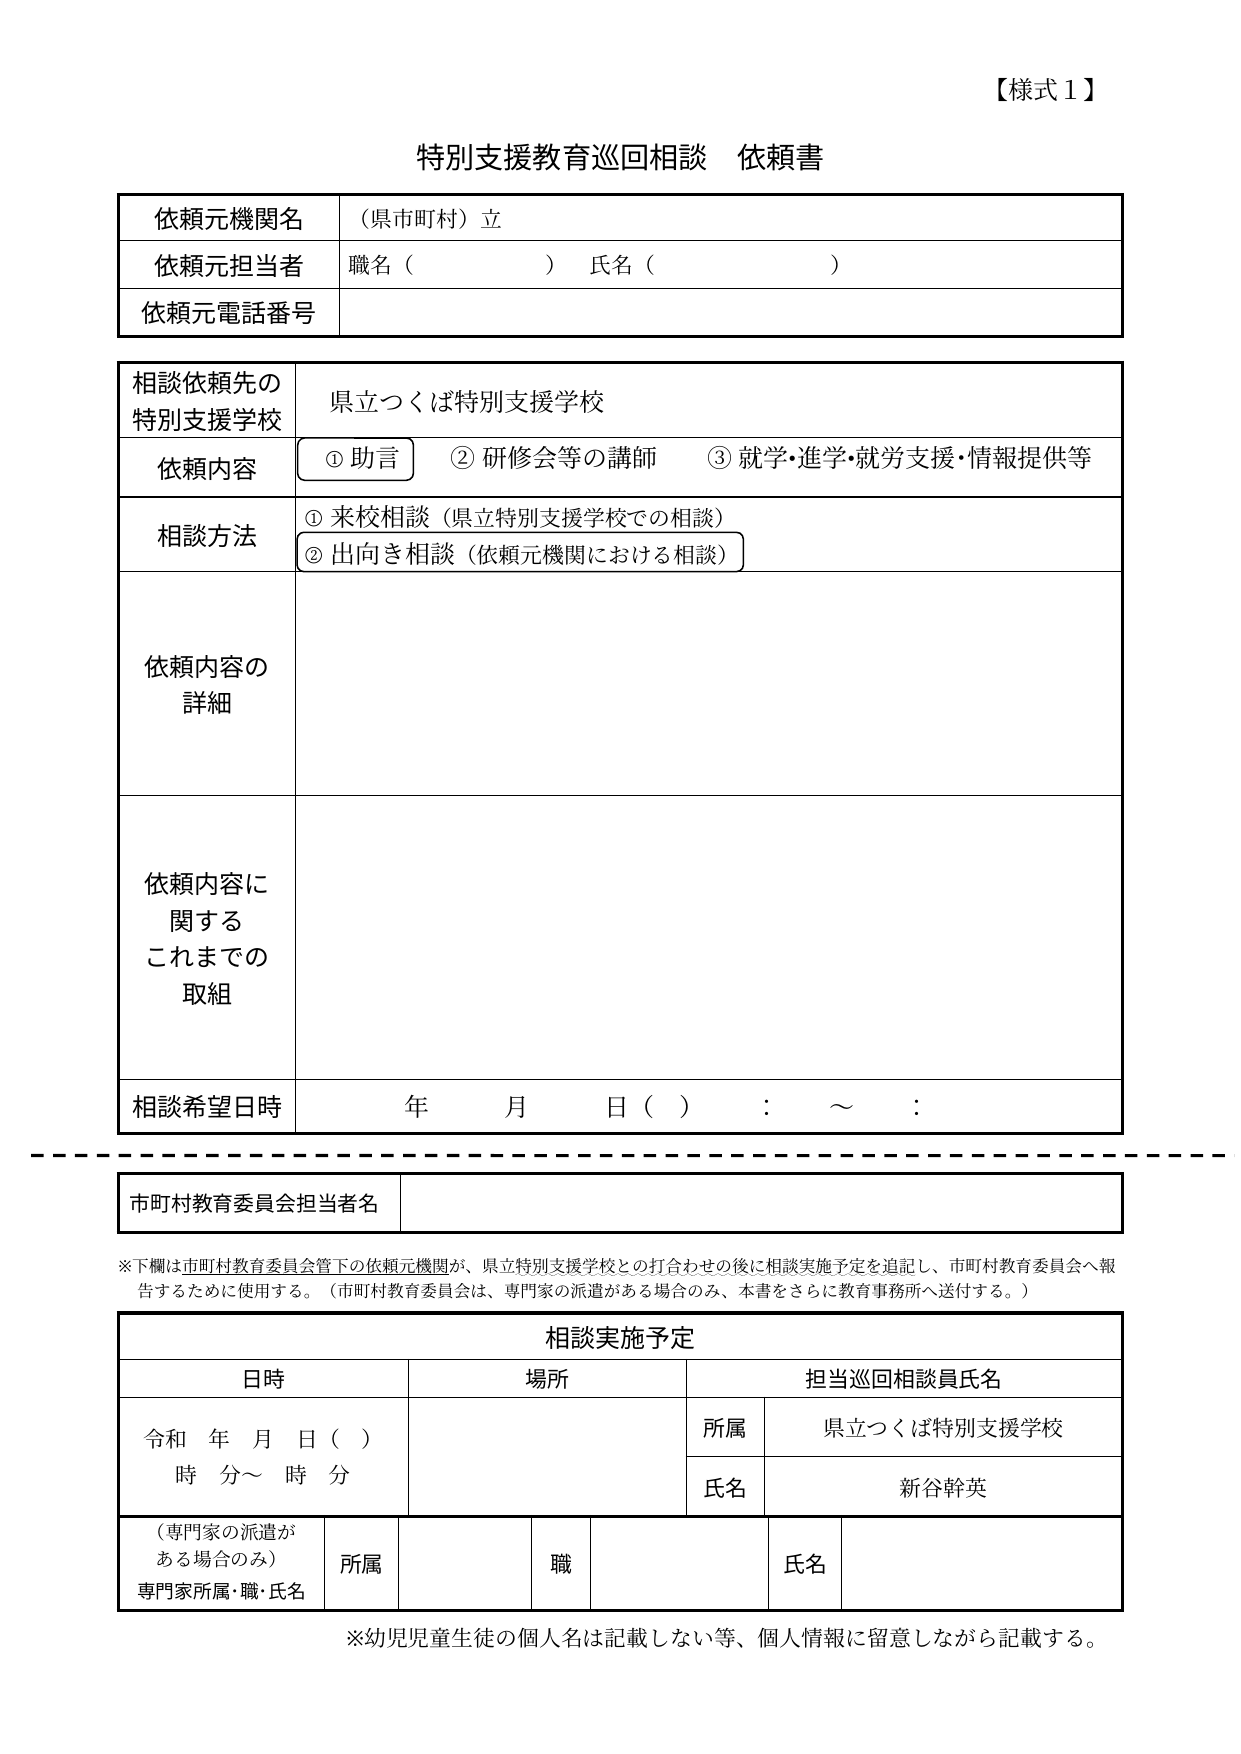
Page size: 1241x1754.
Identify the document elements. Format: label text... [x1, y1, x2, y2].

table_cell 職名（ ） 氏名（ ） [340, 241, 1121, 287]
table_cell [296, 572, 1121, 795]
table_cell 日時 [120, 1360, 408, 1397]
table_cell 職 [532, 1518, 590, 1608]
table_cell 令和 年 月 日（ ） 時 分～ 時 分 [120, 1398, 408, 1515]
table_cell 年 月 日（ ） ： ～ ： [296, 1080, 1121, 1132]
table_cell 依頼元電話番号 [120, 289, 339, 335]
table_cell 県立つくば特別支援学校 [765, 1398, 1121, 1456]
table_cell 所属 [325, 1518, 398, 1608]
table_cell 新谷幹英 [765, 1457, 1121, 1515]
table_header 依頼元機関名 [120, 196, 339, 240]
table_cell [399, 1518, 531, 1608]
table_cell 相談方法 [120, 498, 295, 571]
table_cell 相談希望日時 [120, 1080, 295, 1132]
table_header 相談依頼先の 特別支援学校 [120, 364, 295, 437]
table_cell 担当巡回相談員氏名 [687, 1360, 1121, 1397]
table_header [401, 1175, 1121, 1231]
table_cell [340, 289, 1121, 335]
text 特別支援教育巡回相談 依頼書 [118, 119, 1122, 193]
table_cell [591, 1518, 768, 1608]
table_cell 所属 [687, 1398, 764, 1456]
table_cell 依頼元担当者 [120, 241, 339, 287]
table_cell 依頼内容の 詳細 [120, 572, 295, 795]
table_cell （専門家の派遣が ある場合のみ） 専門家所属･職･氏名 [120, 1518, 324, 1608]
table_header 市町村教育委員会担当者名 [120, 1175, 400, 1231]
table_cell ① 来校相談（県立特別支援学校での相談） ② 出向き相談（依頼元機関における相談） [296, 498, 1121, 571]
table_cell 氏名 [687, 1457, 764, 1515]
table_cell [409, 1398, 686, 1515]
table_header 相談実施予定 [120, 1315, 1121, 1359]
table_cell 依頼内容に 関する これまでの 取組 [120, 796, 295, 1079]
table_header 県立つくば特別支援学校 [296, 364, 1121, 437]
table_cell [842, 1518, 1121, 1608]
table_cell 場所 [409, 1360, 686, 1397]
table_cell 依頼内容 [120, 438, 295, 496]
table_header （県市町村）立 [340, 196, 1121, 240]
text ※下欄は市町村教育委員会管下の依頼元機関が、県立特別支援学校との打合わせの後に相談実施予定を追記し、市町村教育委員会へ報告するために使用する。（市町村教育委員会は、専門家の派遣がある場合のみ、本書をさらに教育事務所へ送付する。） [118, 1252, 1122, 1302]
table_cell 氏名 [769, 1518, 841, 1608]
table_cell ① 助言 ② 研修会等の講師 ③ 就学•進学•就労支援･情報提供等 [296, 438, 1121, 496]
table_cell [296, 796, 1121, 1079]
